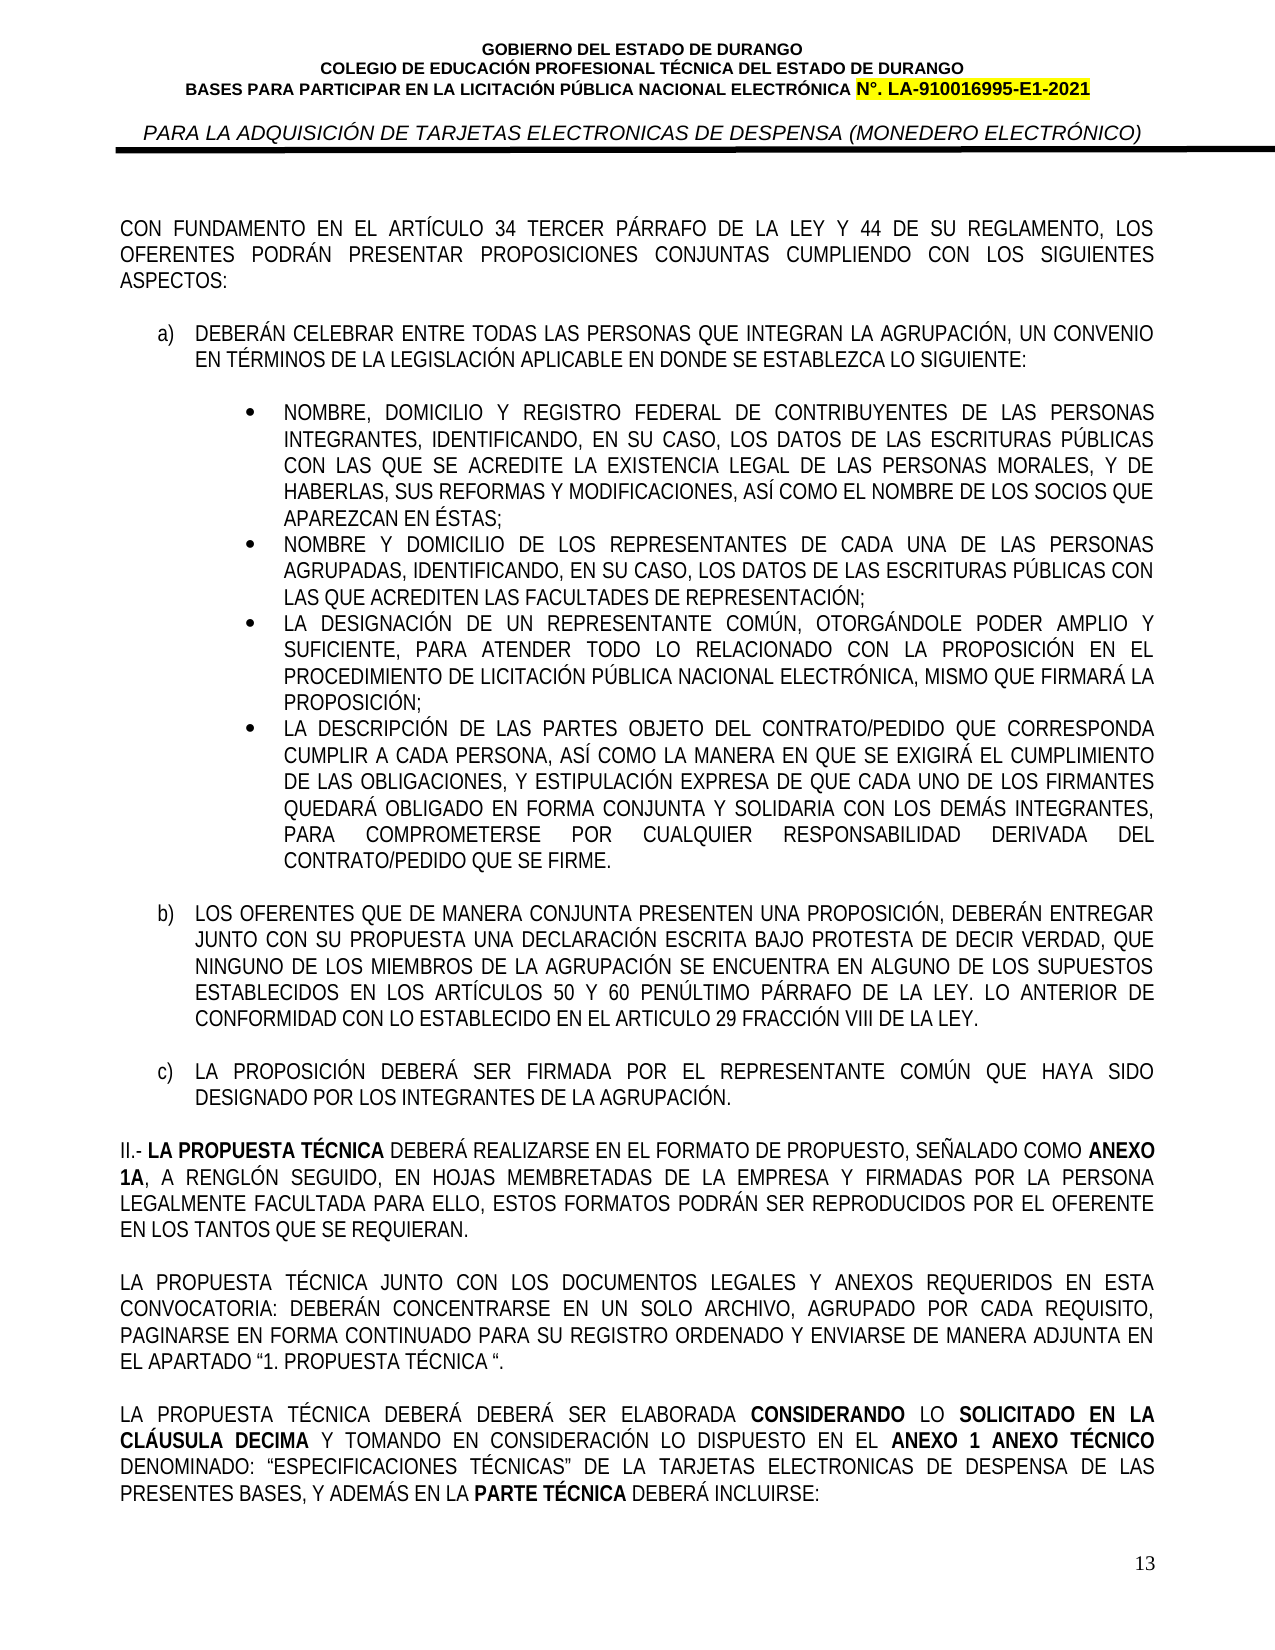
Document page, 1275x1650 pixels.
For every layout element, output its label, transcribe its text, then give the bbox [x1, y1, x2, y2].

list DEBERÁN CELEBRAR ENTRE TODAS LAS PERSONAS QUE INTEGRAN LA AGRUPACIÓN, UN CONVENIO EN TÉRMINOS DE LA LEGISLACIÓN APLICABLE EN DONDE SE ESTABLEZCA LO SIGUIENTE: [157, 320, 1155, 373]
text II.- LA PROPUESTA TÉCNICA DEBERÁ REALIZARSE EN EL FORMATO DE PROPUESTO, SEÑALADO COMO ANEXO 1A, A RENGLÓN SEGUIDO, EN HOJAS MEMBRETADAS DE LA EMPRESA Y FIRMADAS POR LA PERSONA LEGALMENTE FACULTADA PARA ELLO, ESTOS FORMATOS PODRÁN SER REPRODUCIDOS POR EL OFERENTE EN LOS TANTOS QUE SE REQUIERAN. [120, 1137, 1155, 1242]
text LA PROPUESTA TÉCNICA JUNTO CON LOS DOCUMENTOS LEGALES Y ANEXOS REQUERIDOS EN ESTA CONVOCATORIA: DEBERÁN CONCENTRARSE EN UN SOLO ARCHIVO, AGRUPADO POR CADA REQUISITO, PAGINARSE EN FORMA CONTINUADO PARA SU REGISTRO ORDENADO Y ENVIARSE DE MANERA ADJUNTA EN EL APARTADO “1. PROPUESTA TÉCNICA “. [120, 1269, 1155, 1374]
list LA PROPOSICIÓN DEBERÁ SER FIRMADA POR EL REPRESENTANTE COMÚN QUE HAYA SIDO DESIGNADO POR LOS INTEGRANTES DE LA AGRUPACIÓN. [157, 1058, 1155, 1111]
list LA DESIGNACIÓN DE UN REPRESENTANTE COMÚN, OTORGÁNDOLE PODER AMPLIO Y SUFICIENTE, PARA ATENDER TODO LO RELACIONADO CON LA PROPOSICIÓN EN EL PROCEDIMIENTO DE LICITACIÓN PÚBLICA NACIONAL ELECTRÓNICA, MISMO QUE FIRMARÁ LA PROPOSICIÓN; [246, 610, 1155, 715]
list LOS OFERENTES QUE DE MANERA CONJUNTA PRESENTEN UNA PROPOSICIÓN, DEBERÁN ENTREGAR JUNTO CON SU PROPUESTA UNA DECLARACIÓN ESCRITA BAJO PROTESTA DE DECIR VERDAD, QUE NINGUNO DE LOS MIEMBROS DE LA AGRUPACIÓN SE ENCUENTRA EN ALGUNO DE LOS SUPUESTOS ESTABLECIDOS EN LOS ARTÍCULOS 50 Y 60 PENÚLTIMO PÁRRAFO DE LA LEY. LO ANTERIOR DE CONFORMIDAD CON LO ESTABLECIDO EN EL ARTICULO 29 FRACCIÓN VIII DE LA LEY. [157, 900, 1155, 1032]
list NOMBRE Y DOMICILIO DE LOS REPRESENTANTES DE CADA UNA DE LAS PERSONAS AGRUPADAS, IDENTIFICANDO, EN SU CASO, LOS DATOS DE LAS ESCRITURAS PÚBLICAS CON LAS QUE ACREDITEN LAS FACULTADES DE REPRESENTACIÓN; [246, 531, 1155, 610]
list NOMBRE, DOMICILIO Y REGISTRO FEDERAL DE CONTRIBUYENTES DE LAS PERSONAS INTEGRANTES, IDENTIFICANDO, EN SU CASO, LOS DATOS DE LAS ESCRITURAS PÚBLICAS CON LAS QUE SE ACREDITE LA EXISTENCIA LEGAL DE LAS PERSONAS MORALES, Y DE HABERLAS, SUS REFORMAS Y MODIFICACIONES, ASÍ COMO EL NOMBRE DE LOS SOCIOS QUE APAREZCAN EN ÉSTAS; [246, 399, 1155, 531]
list LA DESCRIPCIÓN DE LAS PARTES OBJETO DEL CONTRATO/PEDIDO QUE CORRESPONDA CUMPLIR A CADA PERSONA, ASÍ COMO LA MANERA EN QUE SE EXIGIRÁ EL CUMPLIMIENTO DE LAS OBLIGACIONES, Y ESTIPULACIÓN EXPRESA DE QUE CADA UNO DE LOS FIRMANTES QUEDARÁ OBLIGADO EN FORMA CONJUNTA Y SOLIDARIA CON LOS DEMÁS INTEGRANTES, PARA COMPROMETERSE POR CUALQUIER RESPONSABILIDAD DERIVADA DEL CONTRATO/PEDIDO QUE SE FIRME. [246, 715, 1155, 873]
text LA PROPUESTA TÉCNICA DEBERÁ DEBERÁ SER ELABORADA CONSIDERANDO LO SOLICITADO EN LA CLÁUSULA DECIMA Y TOMANDO EN CONSIDERACIÓN LO DISPUESTO EN EL ANEXO 1 ANEXO TÉCNICO DENOMINADO: “ESPECIFICACIONES TÉCNICAS” DE LA TARJETAS ELECTRONICAS DE DESPENSA DE LAS PRESENTES BASES, Y ADEMÁS EN LA PARTE TÉCNICA DEBERÁ INCLUIRSE: [120, 1401, 1155, 1506]
text CON FUNDAMENTO EN EL ARTÍCULO 34 TERCER PÁRRAFO DE LA LEY Y 44 DE SU REGLAMENTO, LOS OFERENTES PODRÁN PRESENTAR PROPOSICIONES CONJUNTAS CUMPLIENDO CON LOS SIGUIENTES ASPECTOS: [120, 215, 1155, 294]
